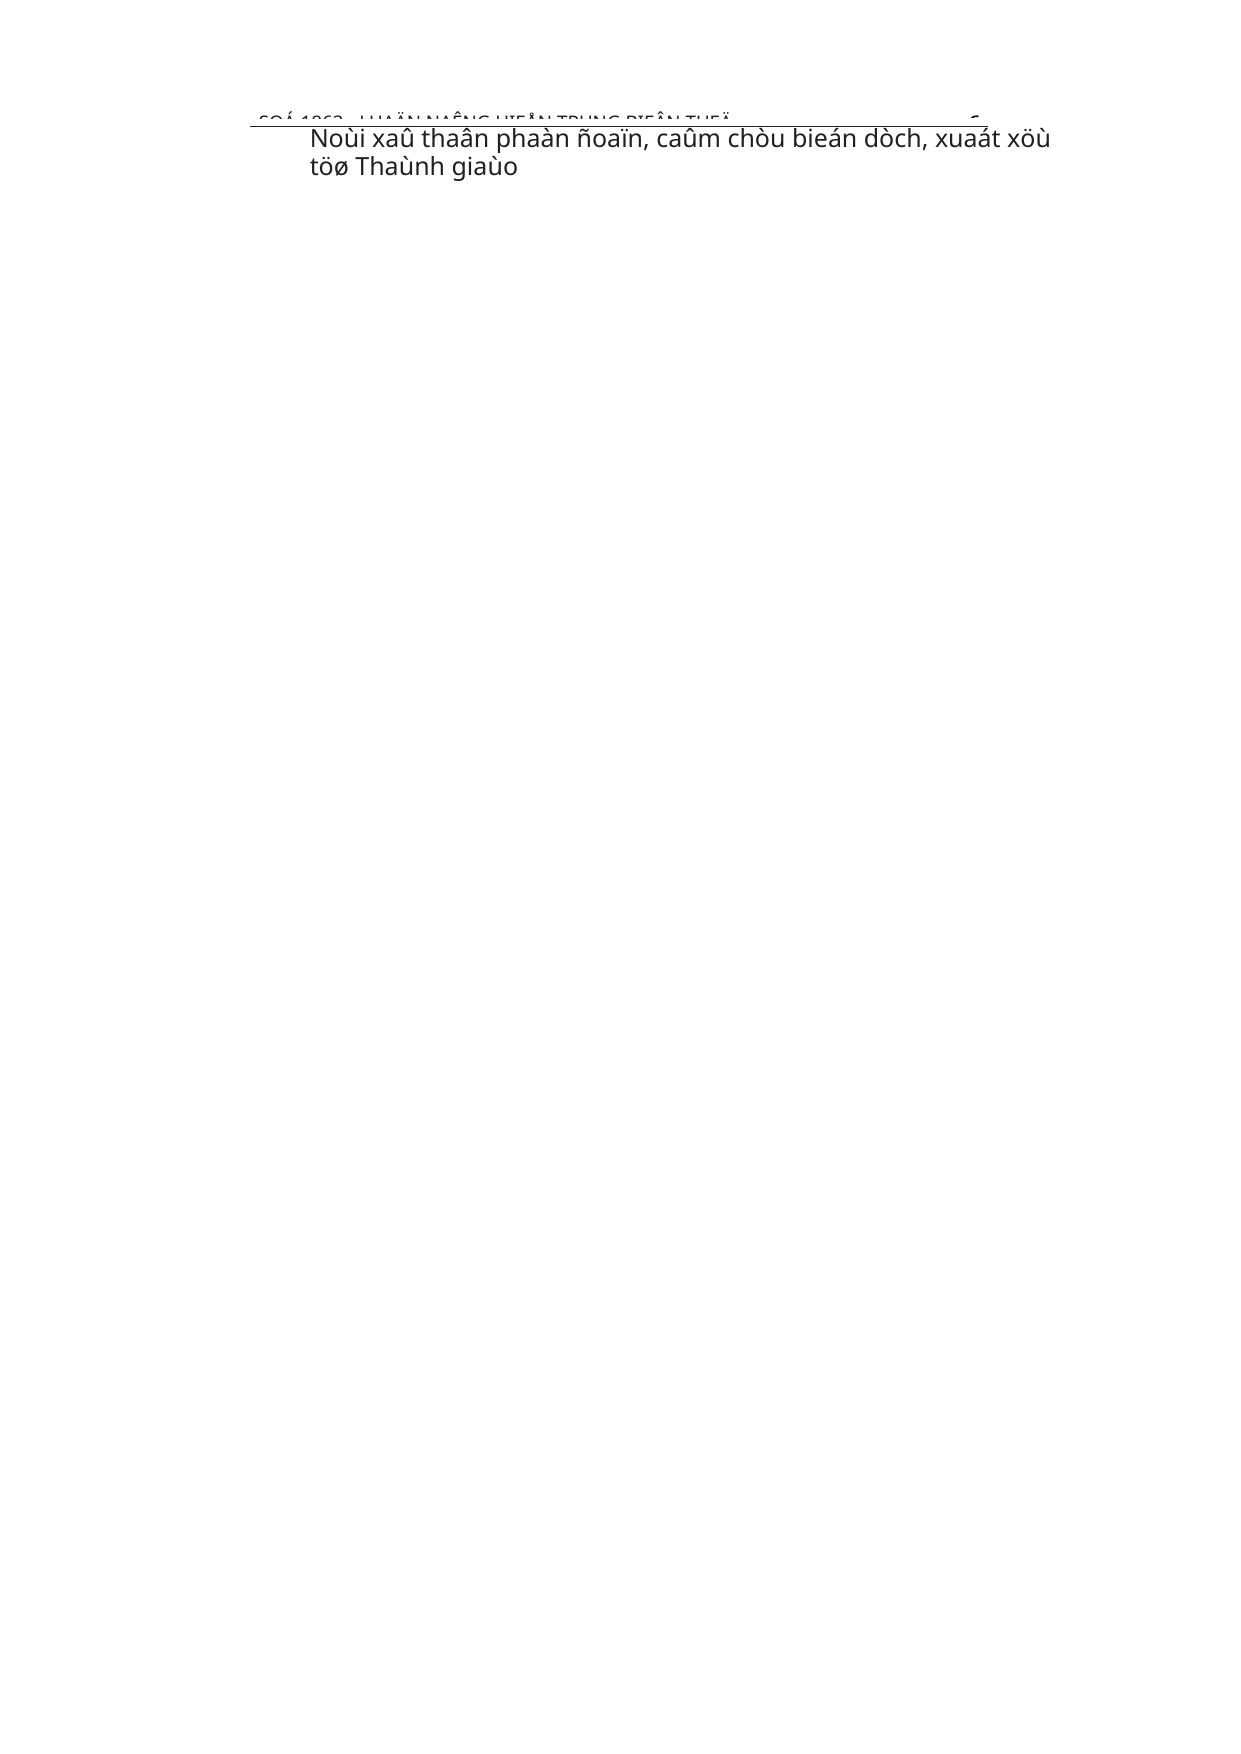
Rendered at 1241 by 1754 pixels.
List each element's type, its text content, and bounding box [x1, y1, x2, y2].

text Noùi xaû thaân phaàn ñoaïn, caûm chòu bieán dòch, xuaát xöù töø Thaùnh giaùo [309, 125, 1092, 181]
